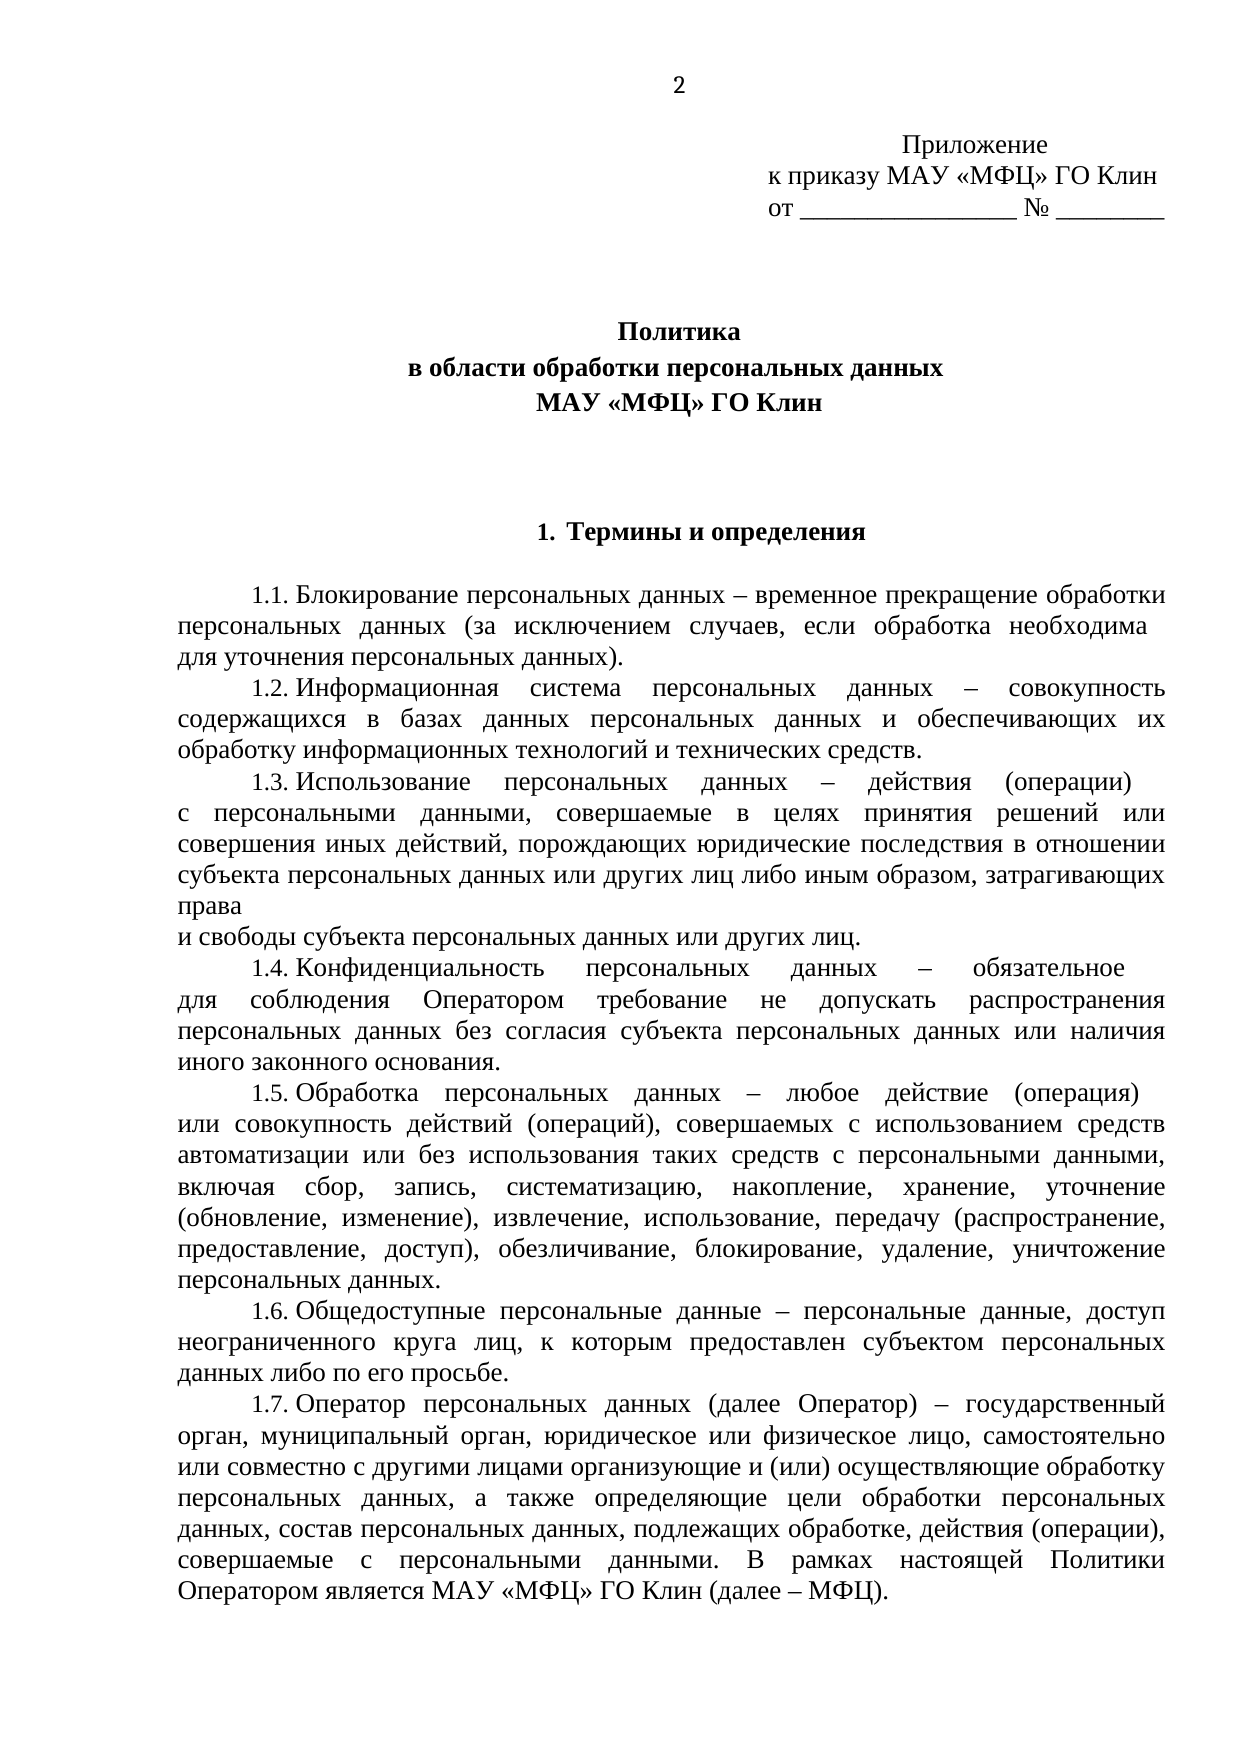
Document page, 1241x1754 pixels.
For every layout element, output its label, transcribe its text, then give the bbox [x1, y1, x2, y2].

list Обработка персональных данных – любое действие (операция) или совокупность действий (операций), совершаемых с использованием средств автоматизации или без использования таких средств с персональными данными, включая сбор, запись, систематизацию, накопление, хранение, уточнение (обновление, изменение), извлечение, использование, передачу (распространение, предоставление, доступ), обезличивание, блокирование, удаление, уничтожение персональных данных. [177, 1076, 1167, 1294]
list Оператор персональных данных (далее Оператор) – государственный орган, муниципальный орган, юридическое или физическое лицо, самостоятельно или совместно с другими лицами организующие и (или) осуществляющие обработку персональных данных, а также определяющие цели обработки персональных данных, состав персональных данных, подлежащих обработке, действия (операции), совершаемые с персональными данными. В рамках настоящей Политики Оператором является МАУ «МФЦ» ГО Клин (далее – МФЦ). [177, 1388, 1167, 1606]
text от ________________ № ________ [768, 191, 1182, 222]
text к приказу МАУ «МФЦ» ГО Клин [768, 159, 1182, 191]
list Блокирование персональных данных – временное прекращение обработки персональных данных (за исключением случаев, если обработка необходима для уточнения персональных данных). [177, 578, 1167, 671]
list Использование персональных данных – действия (операции) с персональными данными, совершаемые в целях принятия решений или совершения иных действий, порождающих юридические последствия в отношении субъекта персональных данных или других лиц либо иным образом, затрагивающих права и свободы субъекта персональных данных или других лиц. [177, 765, 1167, 952]
text Политика [316, 315, 1042, 346]
text Приложение [768, 128, 1182, 159]
list Информационная система персональных данных – совокупность содержащихся в базах данных персональных данных и обеспечивающих их обработку информационных технологий и технических средств. [177, 671, 1167, 765]
text в области обработки персональных данных МАУ «МФЦ» ГО Клин [364, 351, 994, 417]
list Общедоступные персональные данные – персональные данные, доступ неограниченного круга лиц, к которым предоставлен субъектом персональных данных либо по его просьбе. [177, 1294, 1167, 1388]
subtitle Термины и определения [177, 516, 1181, 547]
list Конфиденциальность персональных данных – обязательное для соблюдения Оператором требование не допускать распространения персональных данных без согласия субъекта персональных данных или наличия иного законного основания. [177, 952, 1167, 1076]
